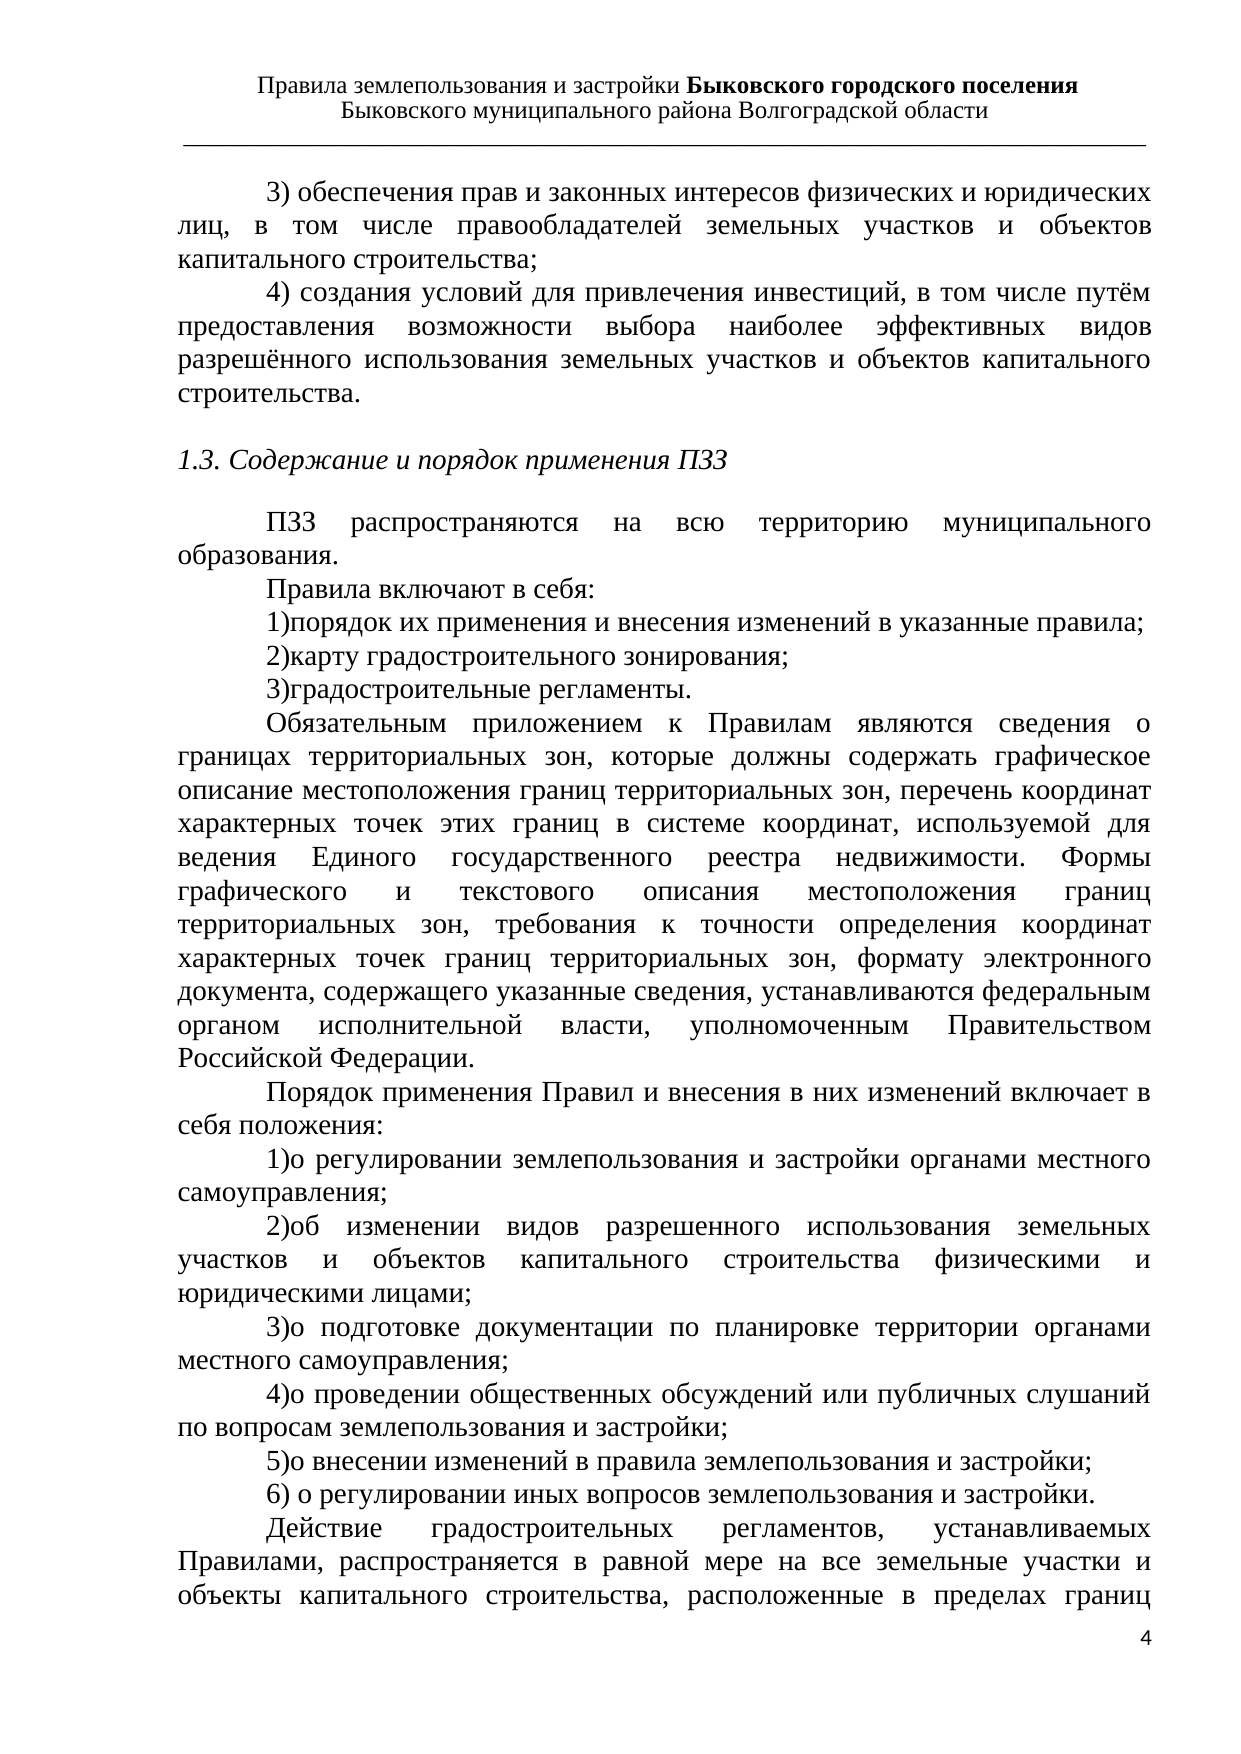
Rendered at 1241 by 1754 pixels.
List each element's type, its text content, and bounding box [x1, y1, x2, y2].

text 1)о регулировании землепользования и застройки органами местного самоуправления; [177, 1141, 1152, 1208]
text 5)о внесении изменений в правила землепользования и застройки; [177, 1443, 1152, 1476]
text 1)порядок их применения и внесения изменений в указанные правила; [177, 604, 1152, 638]
text ПЗЗ распространяются на всю территорию муниципального образования. [177, 504, 1152, 571]
text 3) обеспечения прав и законных интересов физических и юридических лиц, в том числе правообладателей земельных участков и объектов капитального строительства; [177, 174, 1152, 274]
text 2)карту градостроительного зонирования; [177, 638, 1152, 671]
text Обязательным приложением к Правилам являются сведения о границах территориальных зон, которые должны содержать графическое описание местоположения границ территориальных зон, перечень координат характерных точек этих границ в системе координат, используемой для ведения Единого государственного реестра недвижимости. Формы графического и текстового описания местоположения границ территориальных зон, требования к точности определения координат характерных точек границ территориальных зон, формату электронного документа, содержащего указанные сведения, устанавливаются федеральным органом исполнительной власти, уполномоченным Правительством Российской Федерации. [177, 705, 1152, 1074]
text 4) создания условий для привлечения инвестиций, в том числе путём предоставления возможности выбора наиболее эффективных видов разрешённого использования земельных участков и объектов капитального строительства. [177, 274, 1152, 408]
text Правила включают в себя: [177, 571, 1152, 604]
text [177, 1510, 1152, 1611]
text 3)о подготовке документации по планировке территории органами местного самоуправления; [177, 1309, 1152, 1376]
text Порядок применения Правил и внесения в них изменений включает в себя положения: [177, 1074, 1152, 1141]
text 4)о проведении общественных обсуждений или публичных слушаний по вопросам землепользования и застройки; [177, 1376, 1152, 1443]
text 3)градостроительные регламенты. [177, 671, 1152, 705]
text 6) о регулировании иных вопросов землепользования и застройки. [177, 1476, 1152, 1510]
text 2)об изменении видов разрешенного использования земельных участков и объектов капитального строительства физическими и юридическими лицами; [177, 1208, 1152, 1309]
subtitle 1.3. Содержание и порядок применения ПЗЗ [177, 442, 1152, 476]
